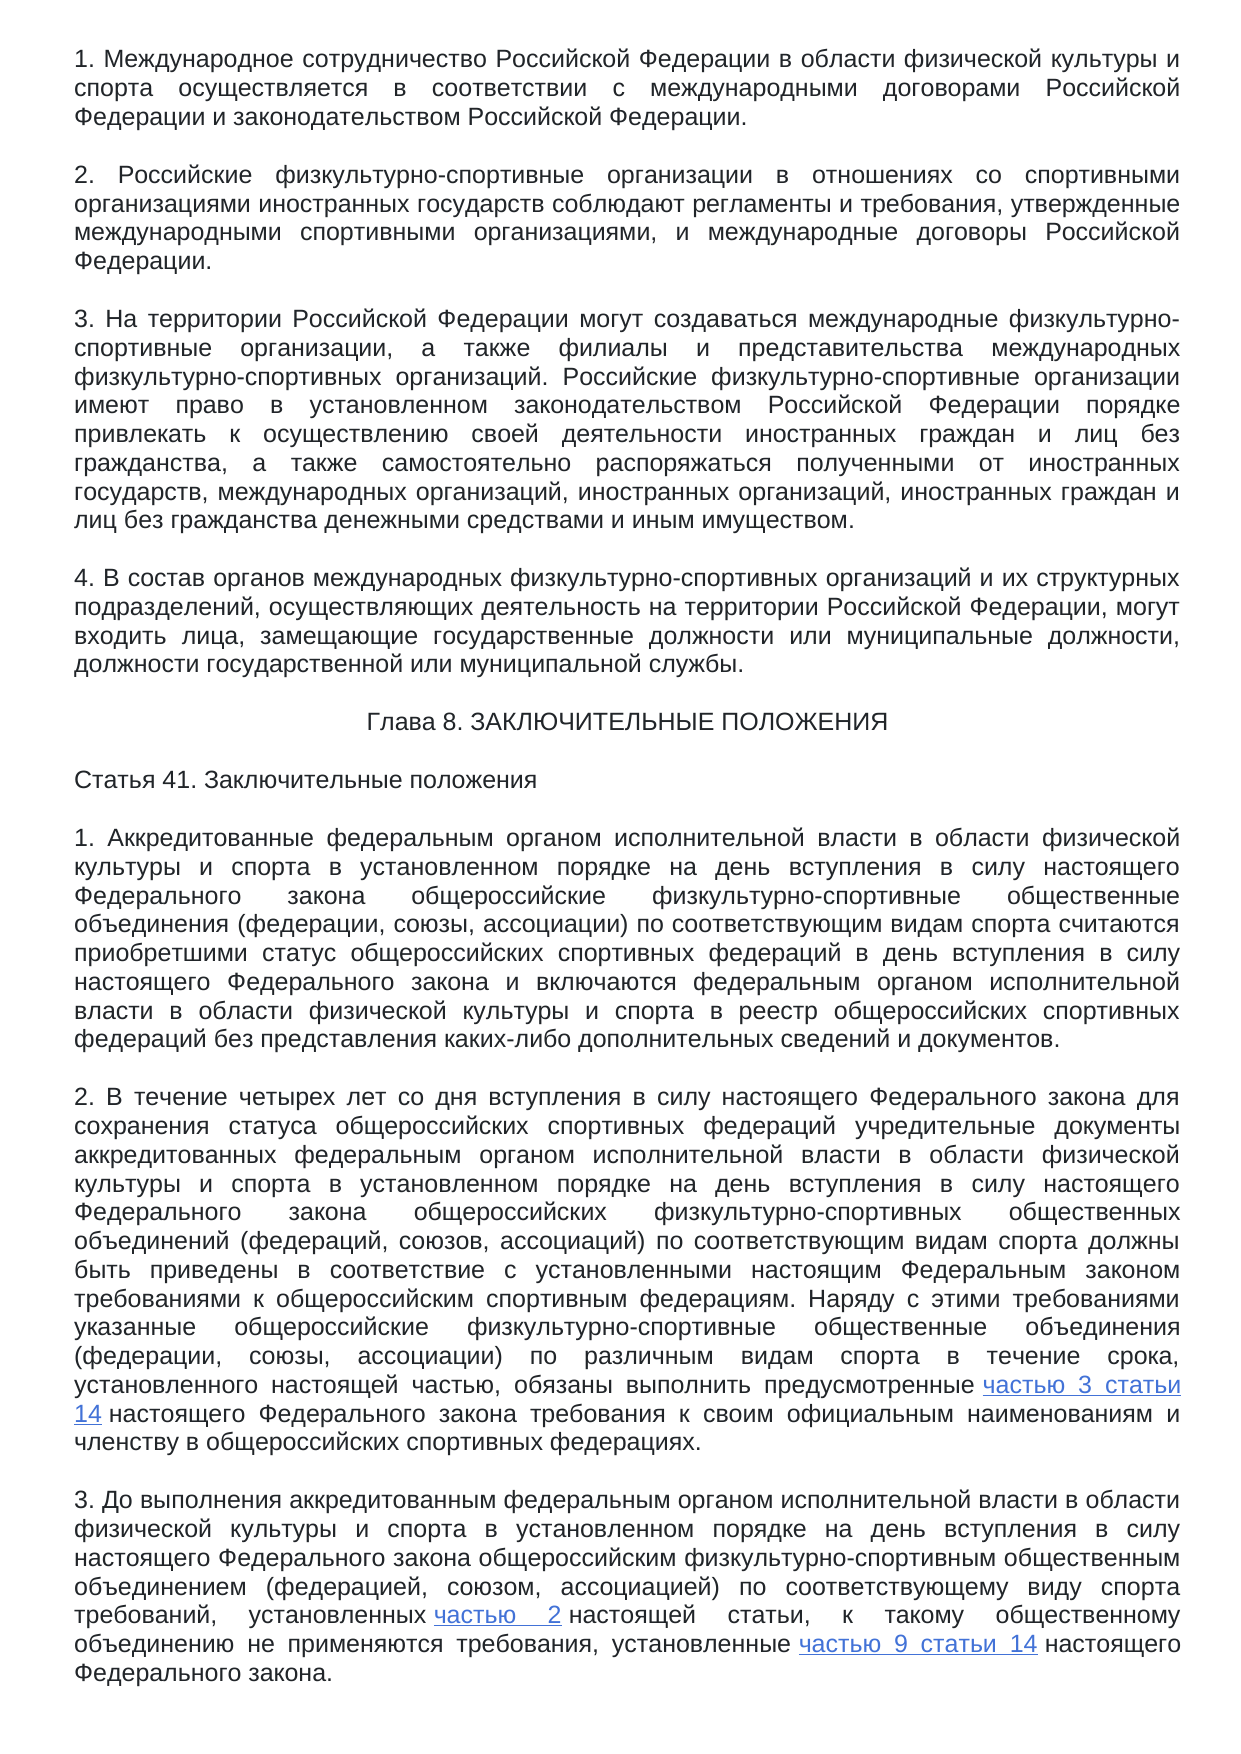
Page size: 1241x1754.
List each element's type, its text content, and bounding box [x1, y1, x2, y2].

text Статья 41. Заключительные положения [74, 765, 1181, 794]
text 2. В течение четырех лет со дня вступления в силу настоящего Федерального закона для сохранения статуса общероссийских спортивных федераций учредительные документы аккредитованных федеральным органом исполнительной власти в области физической культуры и спорта в установленном порядке на день вступления в силу настоящего Федерального закона общероссийских физкультурно-спортивных общественных объединений (федераций, союзов, ассоциаций) по соответствующим видам спорта должны быть приведены в соответствие с установленными настоящим Федеральным законом требованиями к общероссийским спортивным федерациям. Наряду с этими требованиями указанные общероссийские физкультурно-спортивные общественные объединения (федерации, союзы, ассоциации) по различным видам спорта в течение срока, установленного настоящей частью, обязаны выполнить предусмотренные частью 3 статьи 14 настоящего Федерального закона требования к своим официальным наименованиям и членству в общероссийских спортивных федерациях. [74, 1082, 1181, 1456]
text 2. Российские физкультурно-спортивные организации в отношениях со спортивными организациями иностранных государств соблюдают регламенты и требования, утвержденные международными спортивными организациями, и международные договоры Российской Федерации. [74, 160, 1181, 275]
text Глава 8. ЗАКЛЮЧИТЕЛЬНЫЕ ПОЛОЖЕНИЯ [74, 707, 1181, 736]
text 3. На территории Российской Федерации могут создаваться международные физкультурно-спортивные организации, а также филиалы и представительства международных физкультурно-спортивных организаций. Российские физкультурно-спортивные организации имеют право в установленном законодательством Российской Федерации порядке привлекать к осуществлению своей деятельности иностранных граждан и лиц без гражданства, а также самостоятельно распоряжаться полученными от иностранных государств, международных организаций, иностранных организаций, иностранных граждан и лиц без гражданства денежными средствами и иным имуществом. [74, 304, 1181, 534]
text 4. В состав органов международных физкультурно-спортивных организаций и их структурных подразделений, осуществляющих деятельность на территории Российской Федерации, могут входить лица, замещающие государственные должности или муниципальные должности, должности государственной или муниципальной службы. [74, 563, 1181, 678]
text 1. Международное сотрудничество Российской Федерации в области физической культуры и спорта осуществляется в соответствии с международными договорами Российской Федерации и законодательством Российской Федерации. [74, 44, 1181, 131]
text 1. Аккредитованные федеральным органом исполнительной власти в области физической культуры и спорта в установленном порядке на день вступления в силу настоящего Федерального закона общероссийские физкультурно-спортивные общественные объединения (федерации, союзы, ассоциации) по соответствующим видам спорта считаются приобретшими статус общероссийских спортивных федераций в день вступления в силу настоящего Федерального закона и включаются федеральным органом исполнительной власти в области физической культуры и спорта в реестр общероссийских спортивных федераций без представления каких-либо дополнительных сведений и документов. [74, 823, 1181, 1053]
text 3. До выполнения аккредитованным федеральным органом исполнительной власти в области физической культуры и спорта в установленном порядке на день вступления в силу настоящего Федерального закона общероссийским физкультурно-спортивным общественным объединением (федерацией, союзом, ассоциацией) по соответствующему виду спорта требований, установленных частью 2 настоящей статьи, к такому общественному объединению не применяются требования, установленные частью 9 статьи 14 настоящего Федерального закона. [74, 1485, 1181, 1686]
